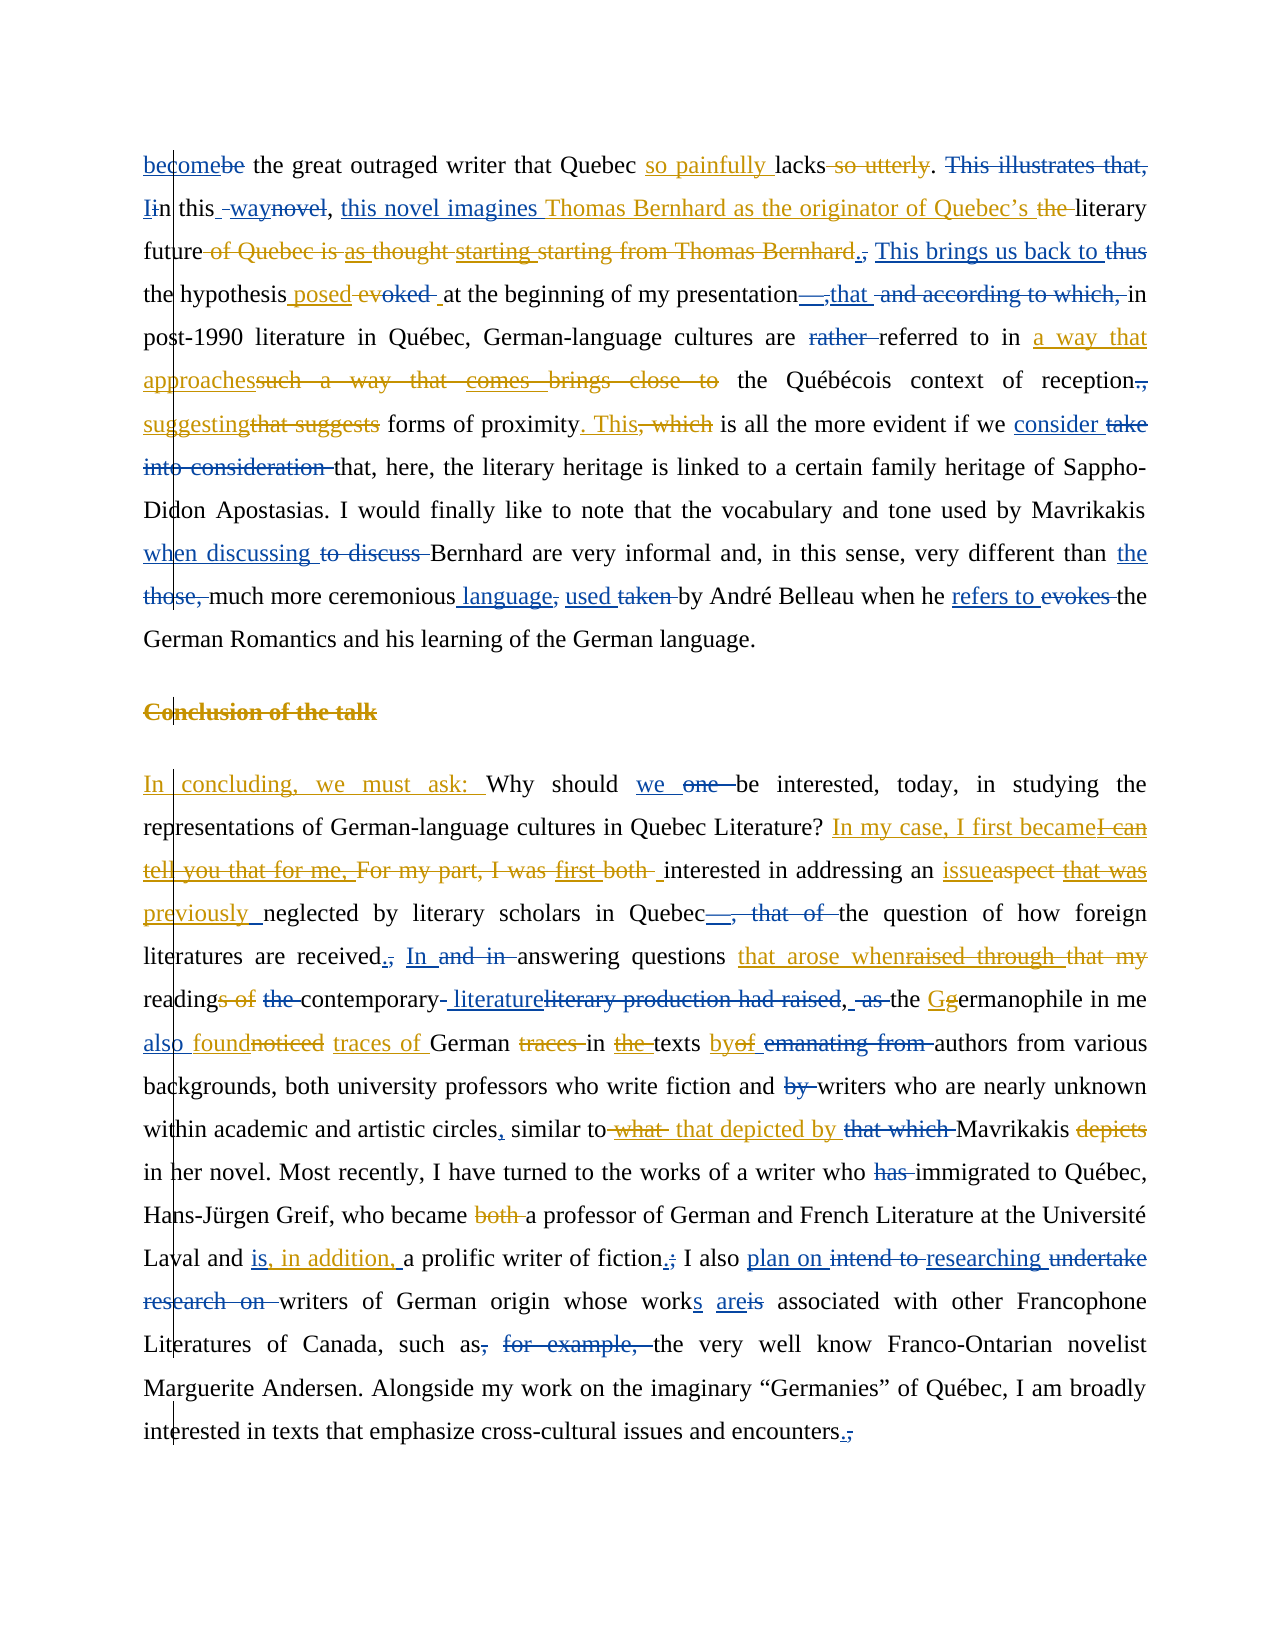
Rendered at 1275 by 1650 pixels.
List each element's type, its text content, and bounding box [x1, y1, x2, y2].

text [143, 150, 1147, 653]
text Why should be interested, today, in studying the representations of German-language cultures in Quebec Literature? interested in addressing an neglected by literary scholars in Quebecthe question of how foreign literatures are received answering questions reading contemporary,the ermanophile in me German in texts authors from various backgrounds, both university professors who write fiction and writers who are nearly unknown within academic and artistic circles similar toMavrikakis in her novel. Most recently, I have turned to the works of a writer who immigrated to Québec, Hans-Jürgen Greif, who became a professor of German and French Literature at the Université Laval and a prolific writer of fiction I also writers of German origin whose work associated with other Francophone Literatures of Canada, such as the very well know Franco-Ontarian novelist Marguerite Andersen. Alongside my work on the imaginary “Germanies” of Québec, I am broadly interested in texts that emphasize cross-cultural issues and encounters [143, 769, 1147, 1444]
